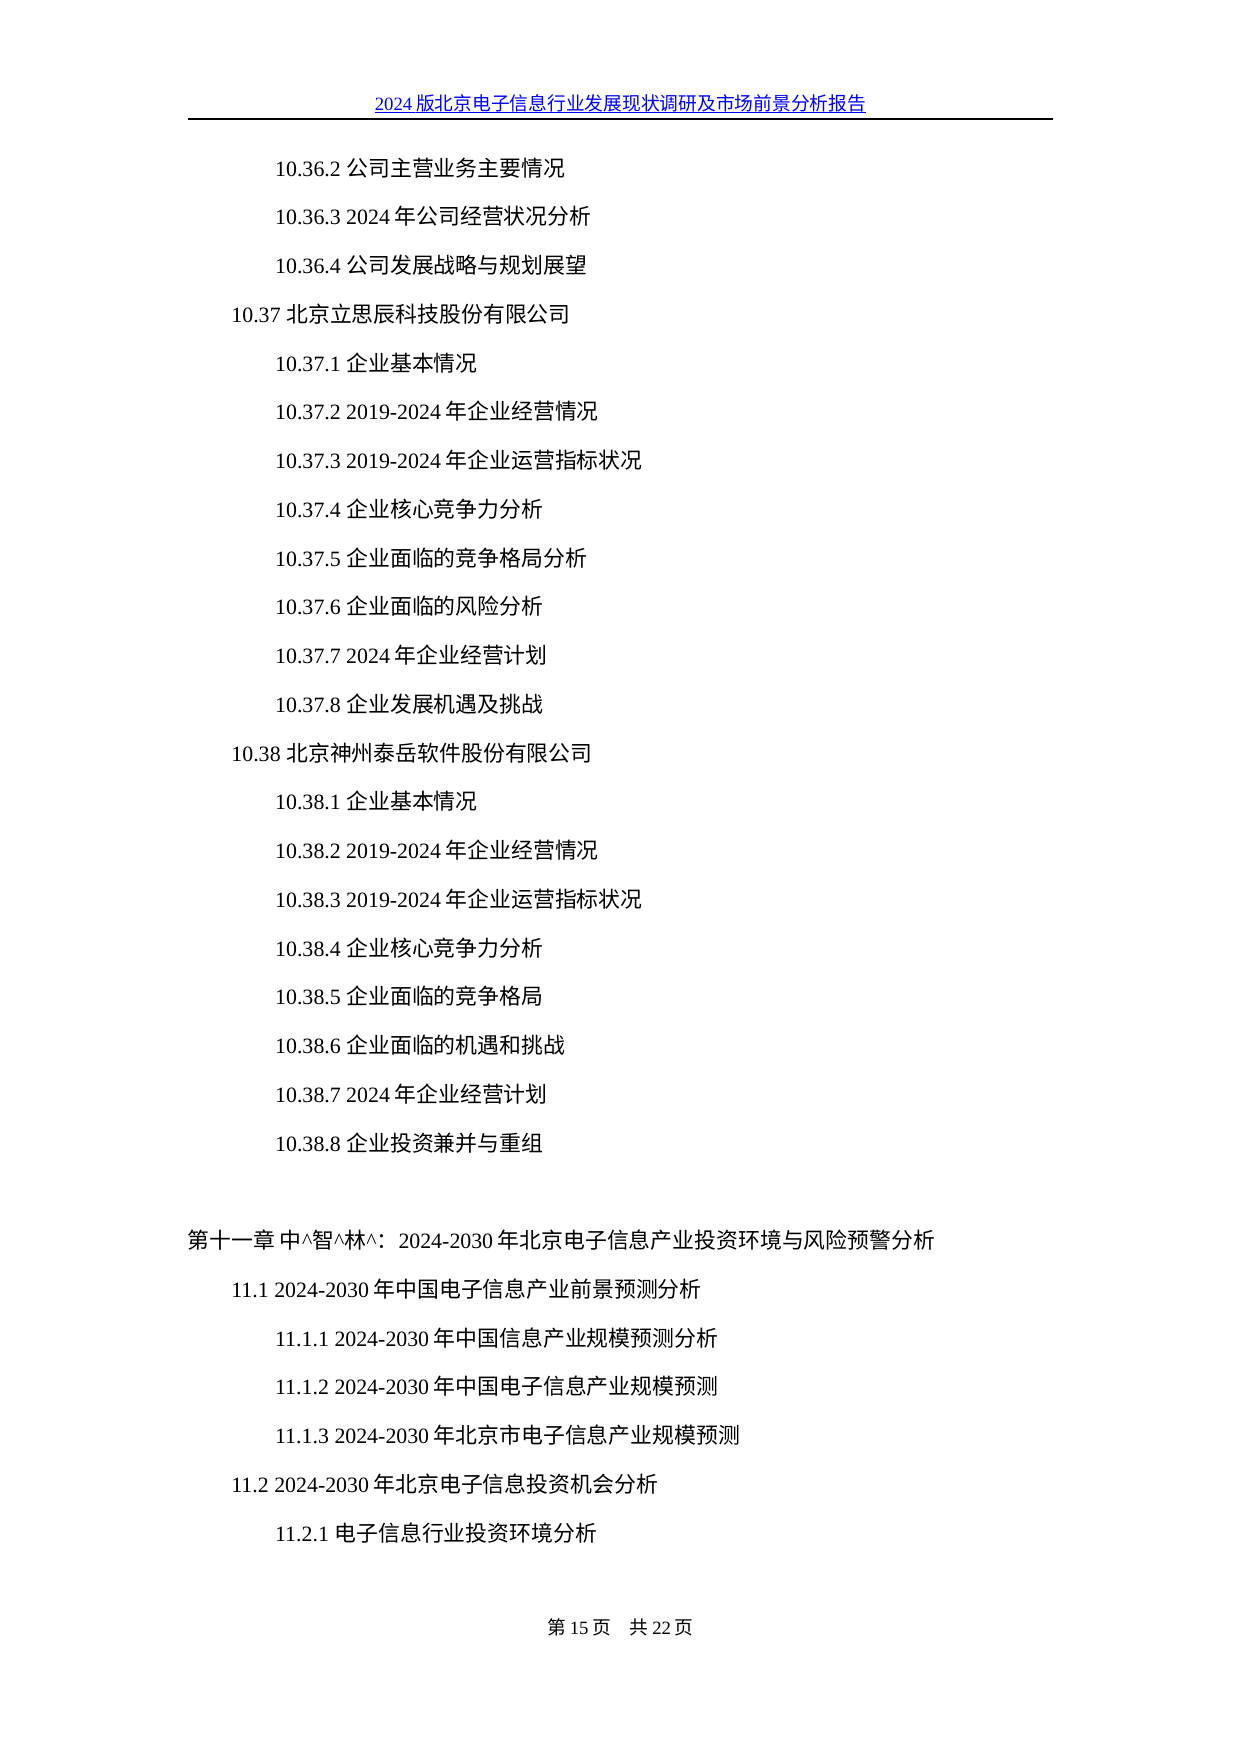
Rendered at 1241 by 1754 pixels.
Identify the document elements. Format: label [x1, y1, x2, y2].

text [187, 150, 1053, 1548]
